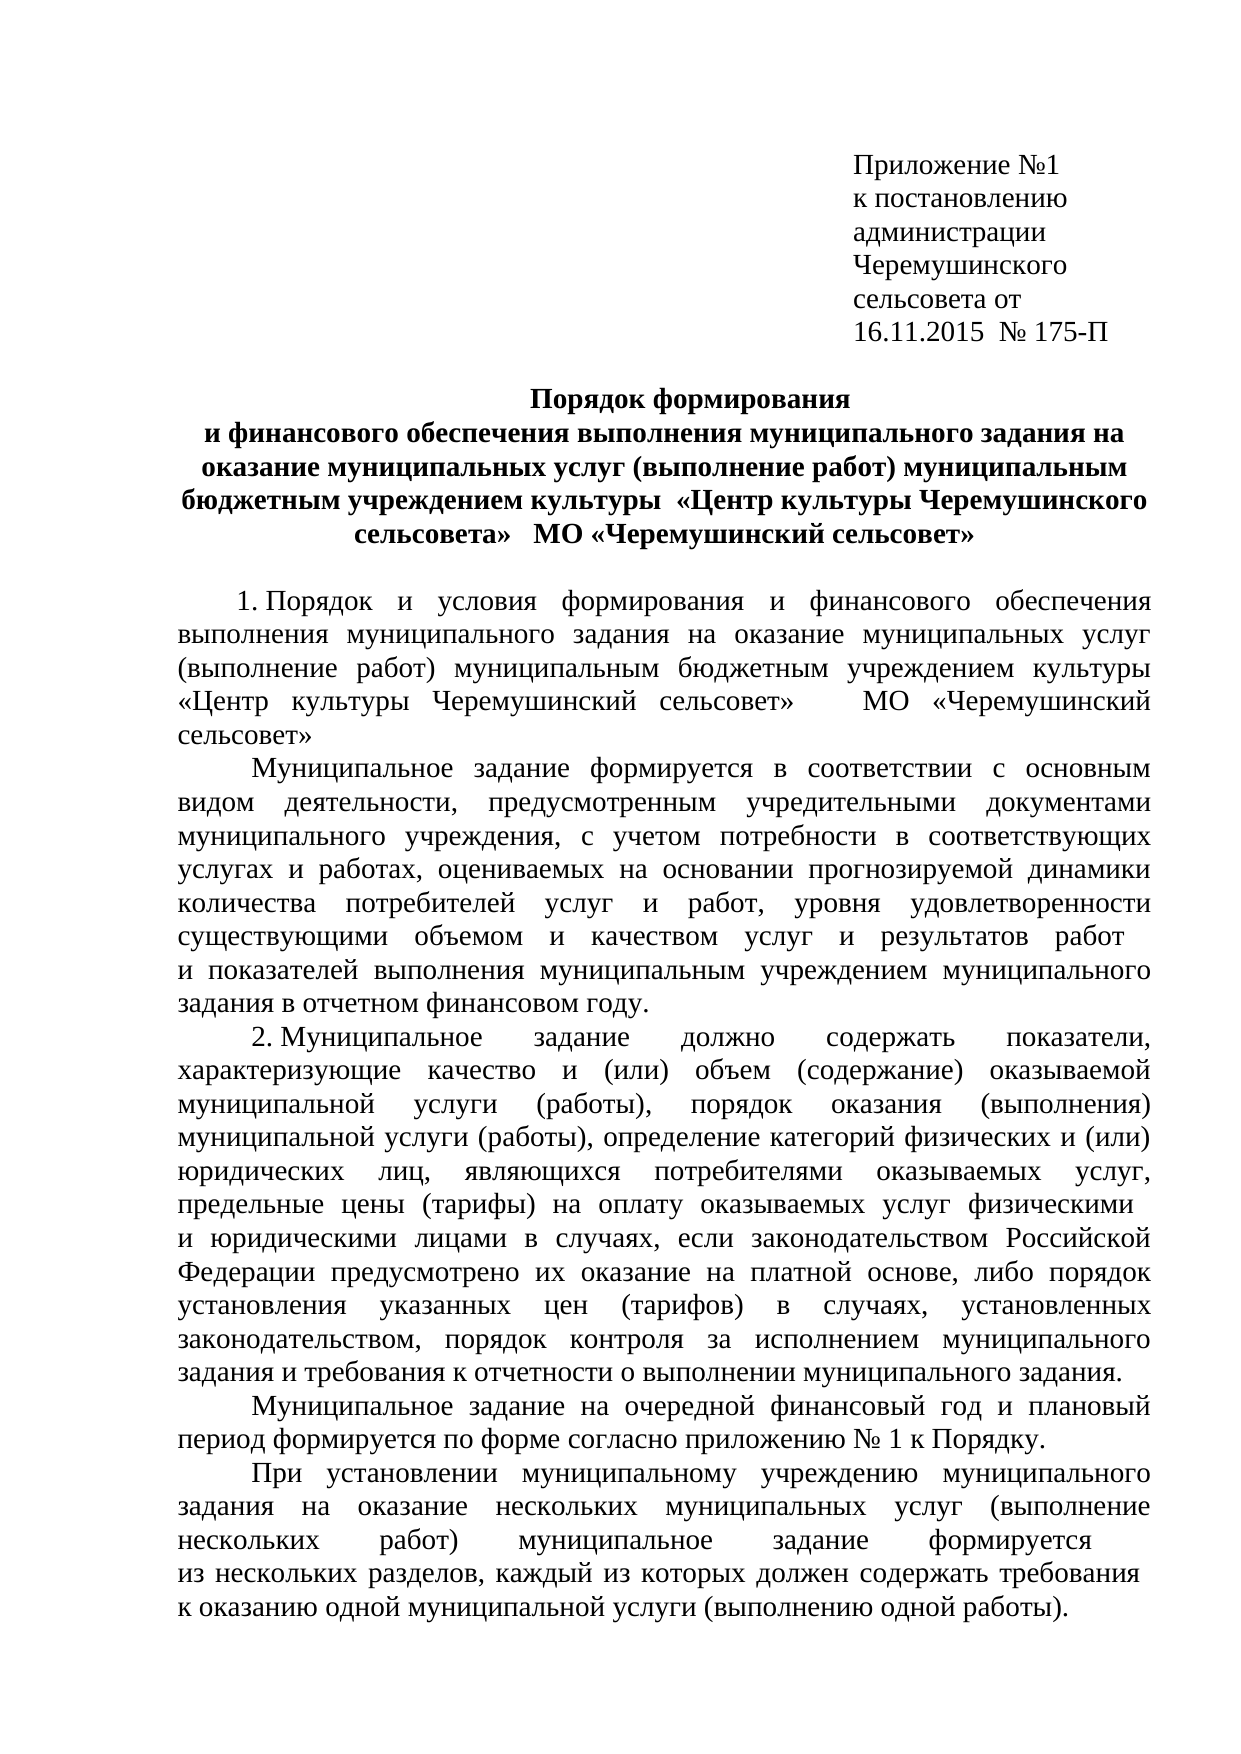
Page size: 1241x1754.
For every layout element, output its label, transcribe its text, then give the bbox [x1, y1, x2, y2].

text 2. Муниципальное задание должно содержать показатели, характеризующие качество и (или) объем (содержание) оказываемой муниципальной услуги (работы), порядок оказания (выполнения) муниципальной услуги (работы), определение категорий физических и (или) юридических лиц, являющихся потребителями оказываемых услуг, предельные цены (тарифы) на оплату оказываемых услуг физическими и юридическими лицами в случаях, если законодательством Российской Федерации предусмотрено их оказание на платной основе, либо порядок установления указанных цен (тарифов) в случаях, установленных законодательством, порядок контроля за исполнением муниципального задания и требования к отчетности о выполнении муниципального задания. [177, 1019, 1152, 1388]
text Муниципальное задание на очередной финансовый год и плановый период формируется по форме согласно приложению № 1 к Порядку. [177, 1388, 1152, 1455]
text Порядок формирования и финансового обеспечения выполнения муниципального задания на оказание муниципальных услуг (выполнение работ) муниципальным бюджетным учреждением культуры «Центр культуры Черемушинского сельсовета» МО «Черемушинский сельсовет» [177, 382, 1152, 549]
text 1. Порядок и условия формирования и финансового обеспечения выполнения муниципального задания на оказание муниципальных услуг (выполнение работ) муниципальным бюджетным учреждением культуры «Центр культуры Черемушинский сельсовет» МО «Черемушинский сельсовет» [177, 583, 1152, 751]
text Муниципальное задание формируется в соответствии с основным видом деятельности, предусмотренным учредительными документами муниципального учреждения, с учетом потребности в соответствующих услугах и работах, оцениваемых на основании прогнозируемой динамики количества потребителей услуг и работ, уровня удовлетворенности существующими объемом и качеством услуг и результатов работ и показателей выполнения муниципальным учреждением муниципального задания в отчетном финансовом году. [177, 751, 1152, 1019]
table_header Приложение №1 к постановлению администрации Черемушинского сельсовета от 16.11.2015 № 175-П [842, 147, 1152, 348]
text При установлении муниципальному учреждению муниципального задания на оказание нескольких муниципальных услуг (выполнение нескольких работ) муниципальное задание формируется из нескольких разделов, каждый из которых должен содержать требования к оказанию одной муниципальной услуги (выполнению одной работы). [177, 1455, 1152, 1623]
